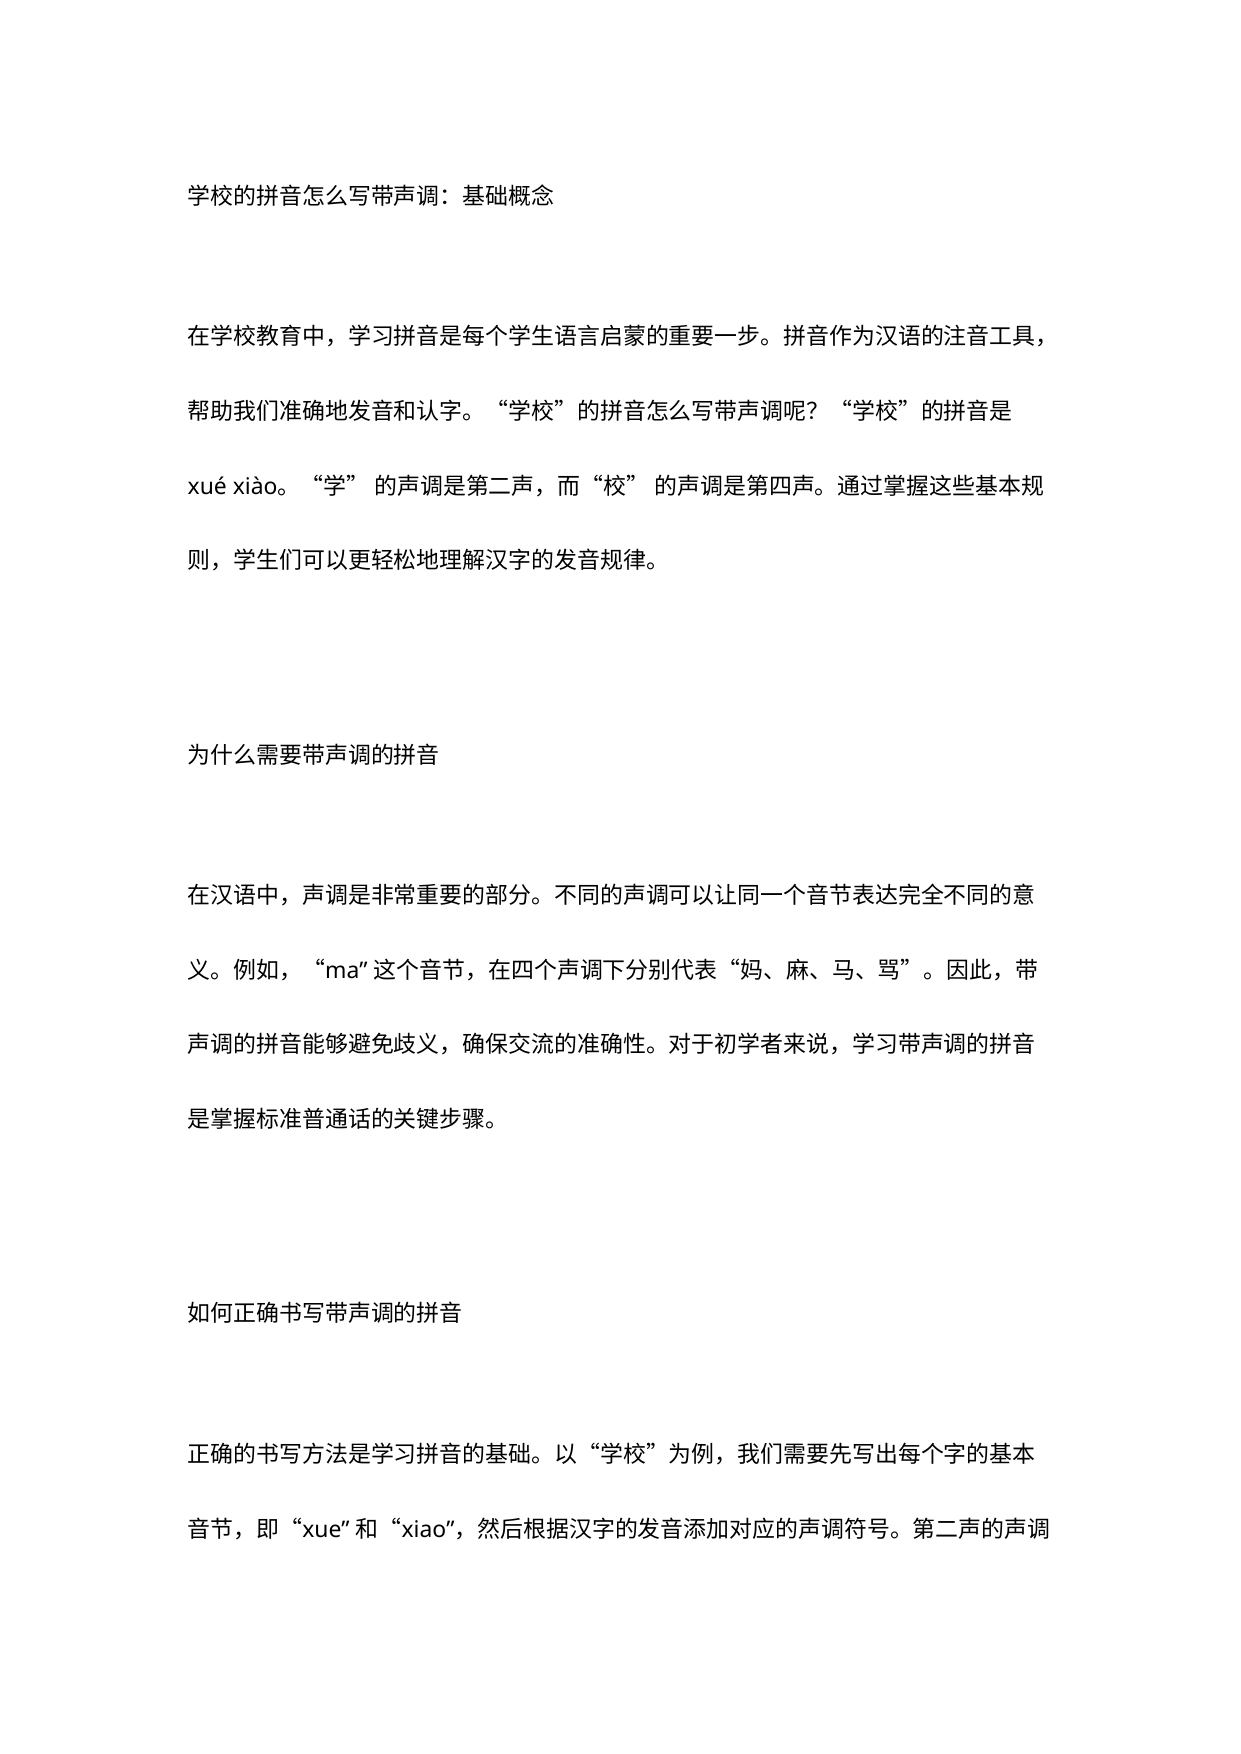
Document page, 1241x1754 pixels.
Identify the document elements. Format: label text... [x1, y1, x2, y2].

text 学校的拼音怎么写带声调：基础概念 [187, 162, 1053, 227]
text 在汉语中，声调是非常重要的部分。不同的声调可以让同一个音节表达完全不同的意义。例如，“ma” 这个音节，在四个声调下分别代表“妈、麻、马、骂”。因此，带声调的拼音能够避免歧义，确保交流的准确性。对于初学者来说，学习带声调的拼音是掌握标准普通话的关键步骤。 [187, 861, 1053, 1150]
text 在学校教育中，学习拼音是每个学生语言启蒙的重要一步。拼音作为汉语的注音工具，帮助我们准确地发音和认字。“学校”的拼音怎么写带声调呢？“学校”的拼音是 xué xiào。“学” 的声调是第二声，而“校” 的声调是第四声。通过掌握这些基本规则，学生们可以更轻松地理解汉字的发音规律。 [187, 302, 1053, 591]
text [187, 1420, 1053, 1559]
text 如何正确书写带声调的拼音 [187, 1279, 1053, 1344]
text 为什么需要带声调的拼音 [187, 721, 1053, 786]
